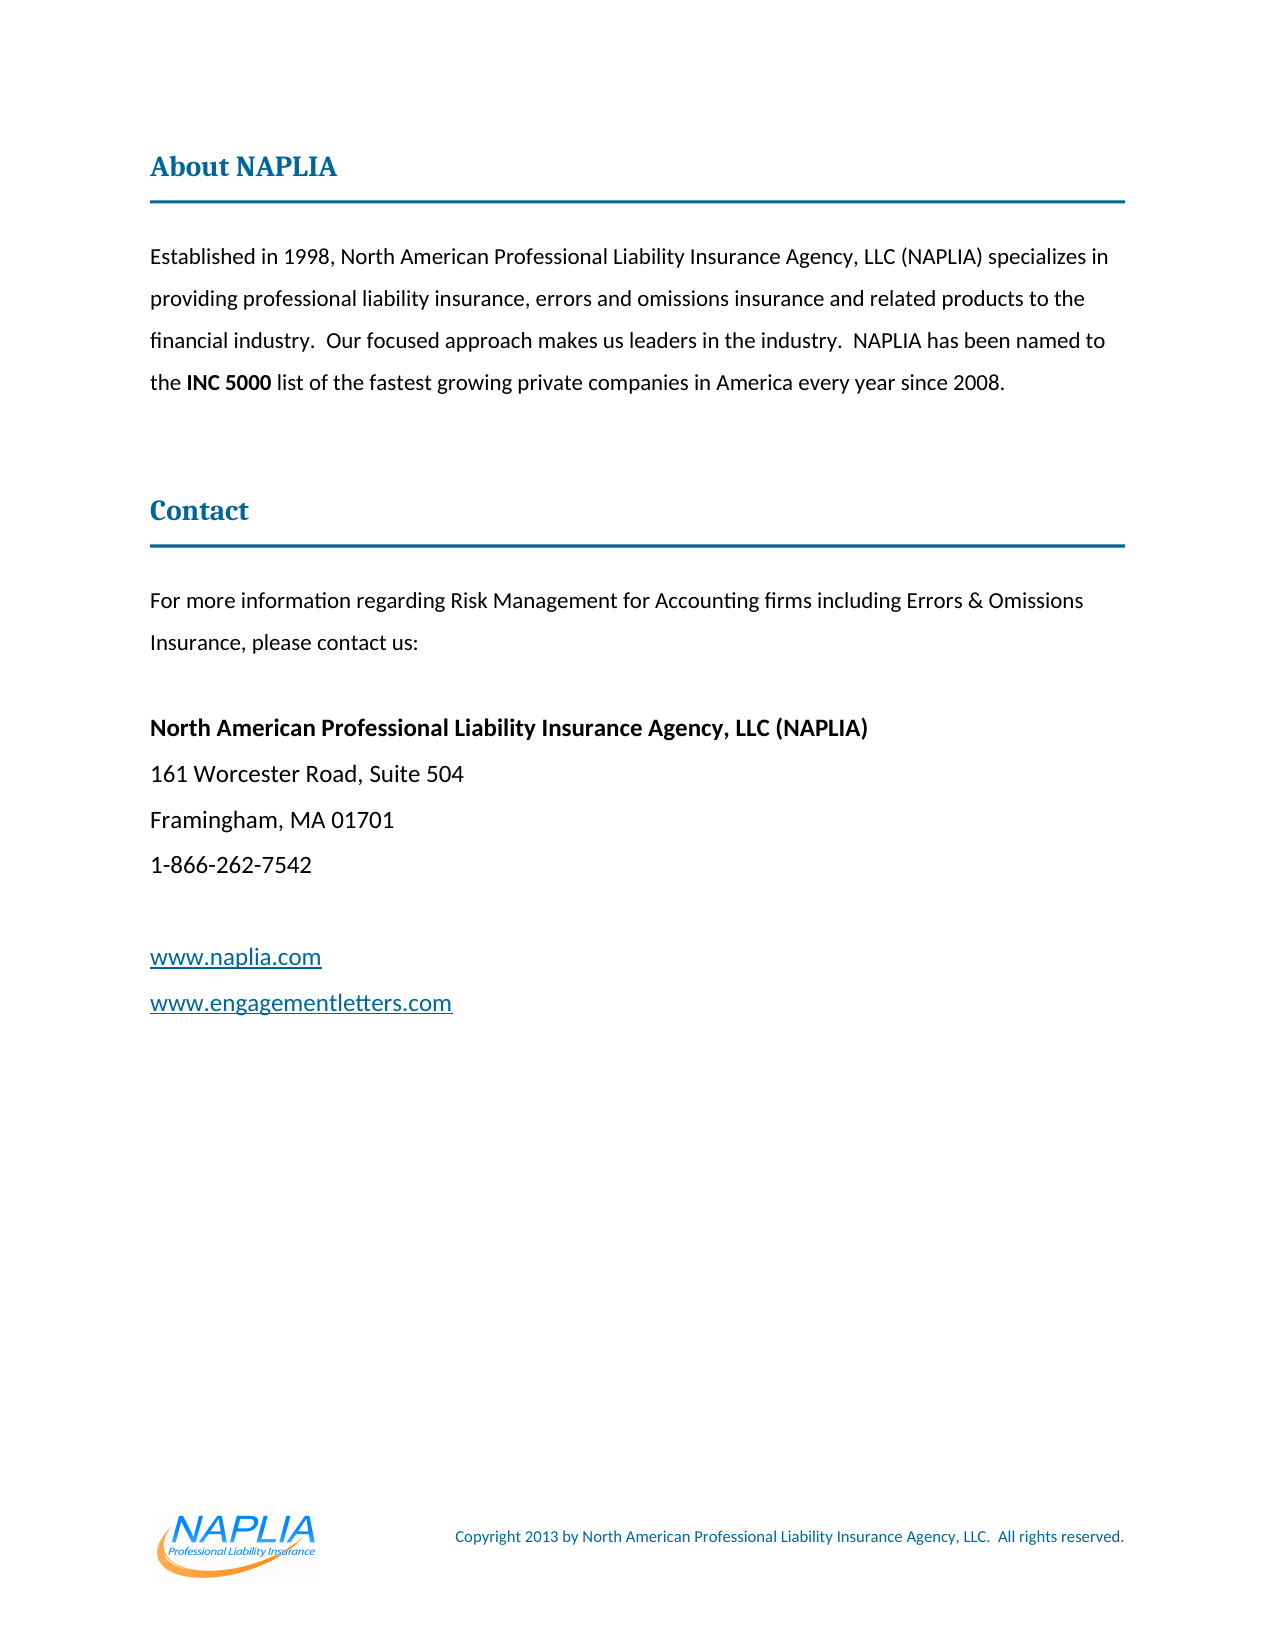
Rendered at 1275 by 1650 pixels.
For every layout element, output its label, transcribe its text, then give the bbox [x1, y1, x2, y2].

text Contact [150, 494, 1125, 528]
text About NAPLIA [150, 150, 1125, 183]
text www.naplia.com [150, 941, 1125, 972]
text 161 Worcester Road, Suite 504 [150, 758, 1125, 789]
text www.engagementletters.com [150, 987, 1125, 1017]
text Framingham, MA 01701 [150, 804, 1125, 834]
text North American Professional Liability Insurance Agency, LLC (NAPLIA) [150, 712, 1125, 743]
text 1-866-262-7542 [150, 849, 1125, 880]
picture [151, 1509, 321, 1585]
text For more information regarding Risk Management for Accounting firms including Errors & Omissions Insurance, please contact us: [150, 586, 1125, 656]
text Established in 1998, North American Professional Liability Insurance Agency, LLC (NAPLIA) specializes in providing professional liability insurance, errors and omissions insurance and related products to the financial industry. Our focused approach makes us leaders in the industry. NAPLIA has been named to the INC 5000 list of the fastest growing private companies in America every year since 2008. [150, 242, 1125, 396]
